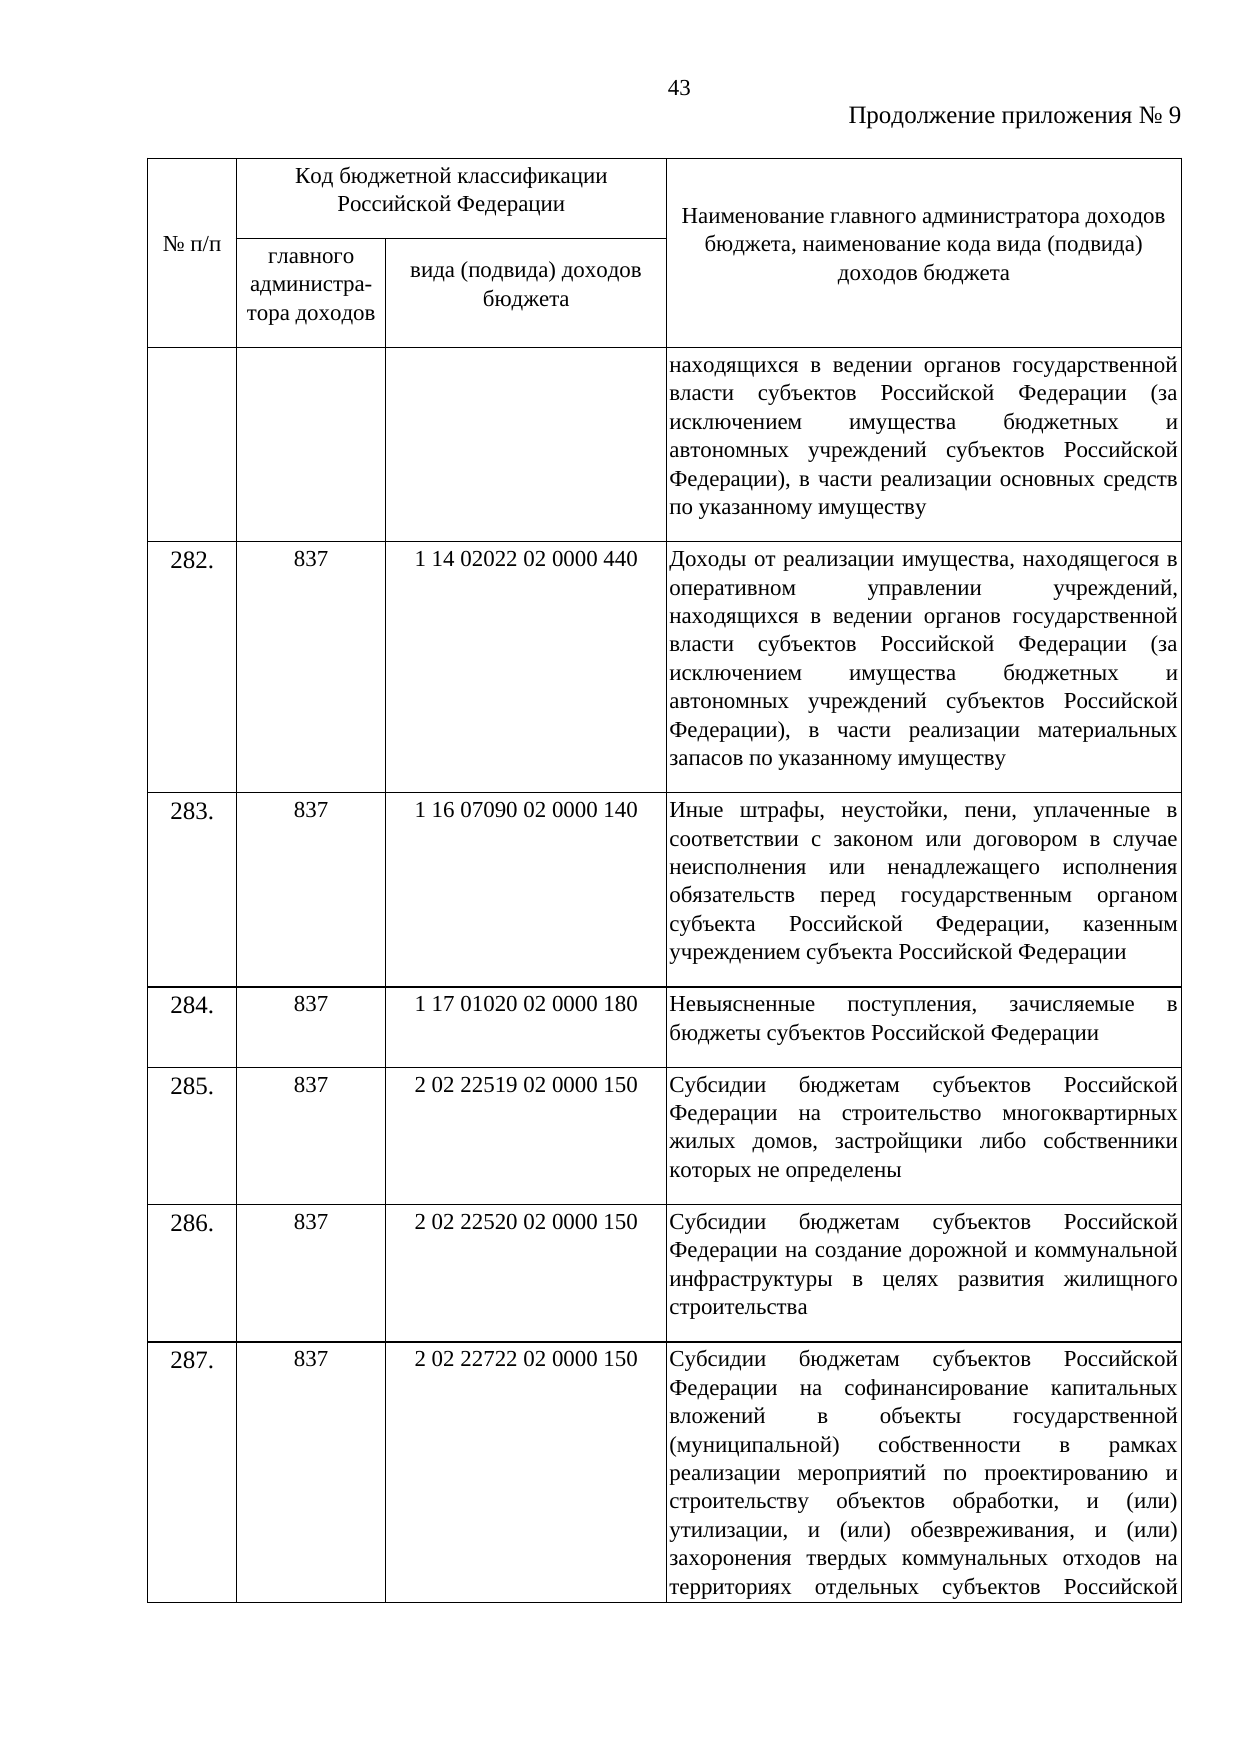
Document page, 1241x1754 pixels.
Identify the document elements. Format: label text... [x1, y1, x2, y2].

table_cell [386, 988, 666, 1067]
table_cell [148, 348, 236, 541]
table_header Код бюджетной классификации Российской Федерации [237, 159, 666, 238]
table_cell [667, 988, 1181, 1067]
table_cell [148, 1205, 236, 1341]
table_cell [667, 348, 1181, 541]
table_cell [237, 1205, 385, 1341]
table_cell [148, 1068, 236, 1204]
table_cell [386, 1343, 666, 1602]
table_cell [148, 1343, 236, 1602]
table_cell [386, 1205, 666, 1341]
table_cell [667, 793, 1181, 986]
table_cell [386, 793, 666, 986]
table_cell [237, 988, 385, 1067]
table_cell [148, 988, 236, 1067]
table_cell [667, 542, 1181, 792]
table_header Наименование главного администратора доходов бюджета, наименование кода вида (подвида) доходов бюджета [667, 159, 1181, 347]
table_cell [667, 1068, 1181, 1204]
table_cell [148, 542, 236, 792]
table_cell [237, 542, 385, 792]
table_cell вида (подвида) доходов бюджета [386, 239, 666, 347]
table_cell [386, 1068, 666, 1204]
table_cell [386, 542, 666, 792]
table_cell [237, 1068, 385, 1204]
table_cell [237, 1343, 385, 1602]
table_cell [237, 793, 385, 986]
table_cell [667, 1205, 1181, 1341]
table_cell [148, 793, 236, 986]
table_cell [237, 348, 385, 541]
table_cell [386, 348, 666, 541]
table_cell главного администра-тора доходов [237, 239, 385, 347]
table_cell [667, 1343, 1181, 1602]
table_header № п/п [148, 159, 236, 347]
